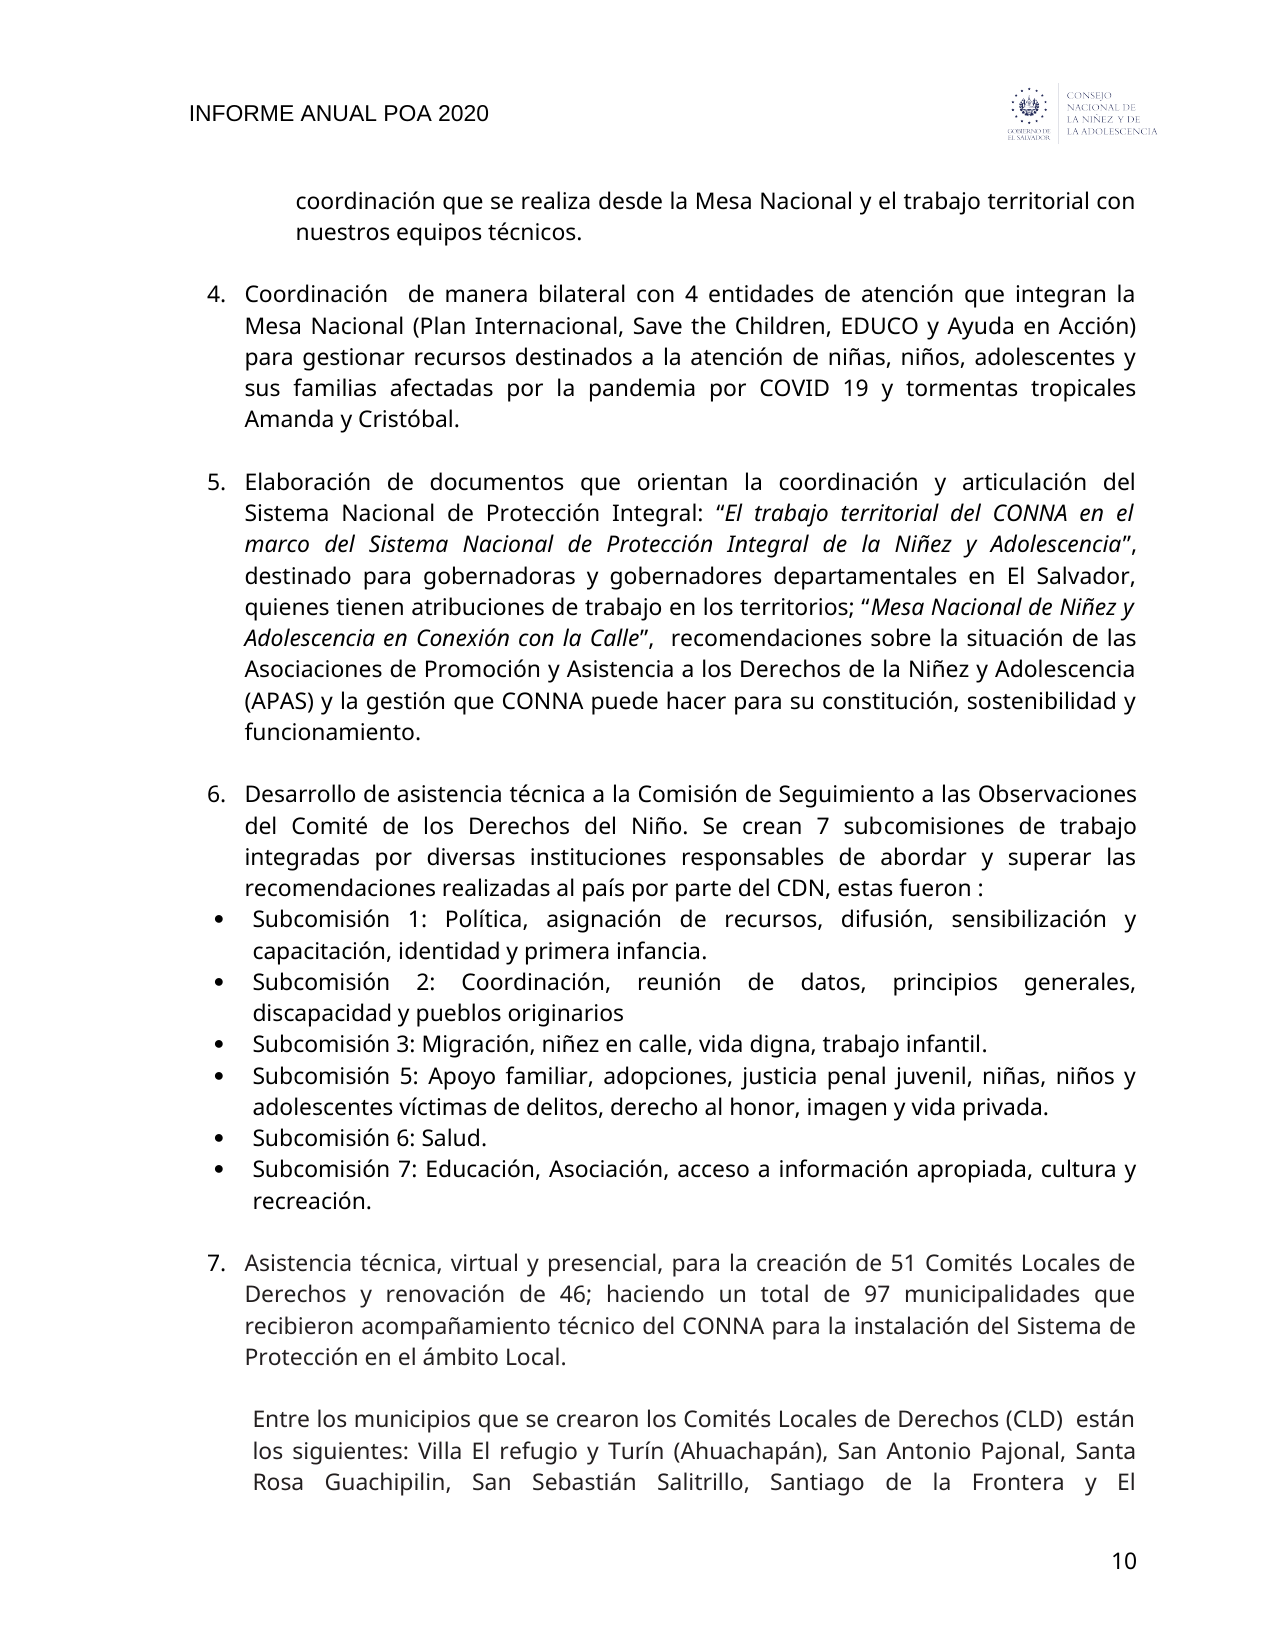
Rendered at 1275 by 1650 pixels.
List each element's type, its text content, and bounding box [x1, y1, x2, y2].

list Subcomisión 3: Migración, niñez en calle, vida digna, trabajo infantil. [215, 1028, 1137, 1060]
list Asistencia técnica, virtual y presencial, para la creación de 51 Comités Locales de Derechos y renovación de 46; haciendo un total de 97 municipalidades que recibieron acompañamiento técnico del CONNA para la instalación del Sistema de Protección en el ámbito Local. [207, 1247, 1137, 1372]
list Subcomisión 7: Educación, Asociación, acceso a información apropiada, cultura y recreación. [215, 1153, 1137, 1216]
list Subcomisión 2: Coordinación, reunión de datos, principios generales, discapacidad y pueblos originarios [215, 966, 1137, 1028]
picture [998, 73, 1166, 154]
list Subcomisión 5: Apoyo familiar, adopciones, justicia penal juvenil, niñas, niños y adolescentes víctimas de delitos, derecho al honor, imagen y vida privada. [215, 1060, 1137, 1122]
list Desarrollo de asistencia técnica a la Comisión de Seguimiento a las Observaciones del Comité de los Derechos del Niño. Se crean 7 subcomisiones de trabajo integradas por diversas instituciones responsables de abordar y superar las recomendaciones realizadas al país por parte del CDN, estas fueron : [207, 778, 1137, 903]
list Subcomisión 6: Salud. [215, 1122, 1137, 1153]
list Coordinación de manera bilateral con 4 entidades de atención que integran la Mesa Nacional (Plan Internacional, Save the Children, EDUCO y Ayuda en Acción) para gestionar recursos destinados a la atención de niñas, niños, adolescentes y sus familias afectadas por la pandemia por COVID 19 y tormentas tropicales Amanda y Cristóbal. [207, 278, 1137, 435]
list Elaboración de documentos que orientan la coordinación y articulación del Sistema Nacional de Protección Integral: “El trabajo territorial del CONNA en el marco del Sistema Nacional de Protección Integral de la Niñez y Adolescencia”, destinado para gobernadoras y gobernadores departamentales en El Salvador, quienes tienen atribuciones de trabajo en los territorios; “Mesa Nacional de Niñez y Adolescencia en Conexión con la Calle”, recomendaciones sobre la situación de las Asociaciones de Promoción y Asistencia a los Derechos de la Niñez y Adolescencia (APAS) y la gestión que CONNA puede hacer para su constitución, sostenibilidad y funcionamiento. [207, 466, 1137, 747]
list Subcomisión 1: Política, asignación de recursos, difusión, sensibilización y capacitación, identidad y primera infancia. [215, 903, 1137, 966]
